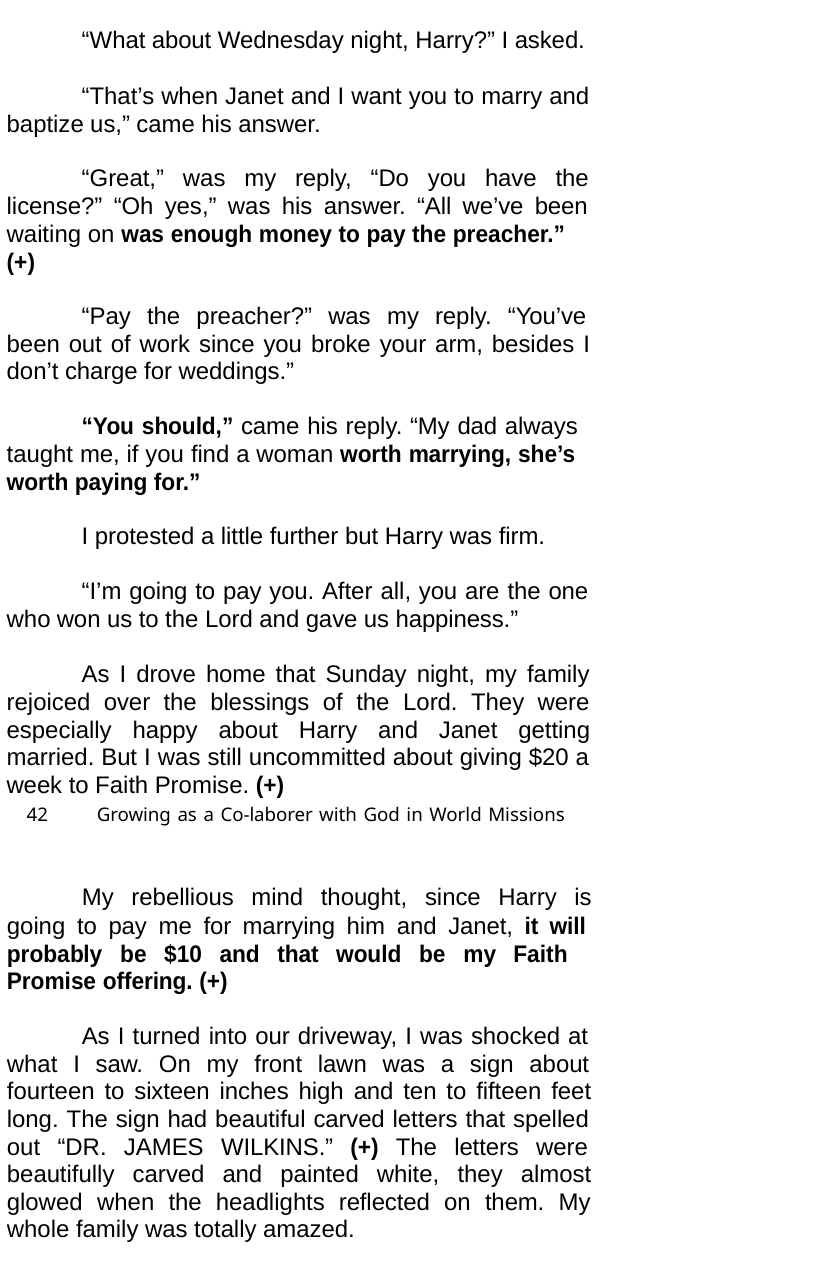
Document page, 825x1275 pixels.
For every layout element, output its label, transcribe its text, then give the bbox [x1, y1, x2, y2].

text My rebellious mind thought, since Harry is [7, 878, 825, 912]
text waiting on was enough money to pay the preacher.” [6, 220, 825, 248]
text going to pay me for marrying him and Janet, it will [7, 912, 825, 940]
text 42 Growing as a Co-laborer with God in World Missions [7, 799, 825, 828]
text “What about Wednesday night, Harry?” I asked. [6, 25, 825, 55]
text don’t charge for weddings.” [6, 358, 825, 386]
text fourteen to sixteen inches high and ten to fifteen feet [7, 1078, 825, 1105]
text “Great,” was my reply, “Do you have the [6, 163, 825, 193]
text especially happy about Harry and Janet getting [6, 716, 825, 743]
text out “DR. JAMES WILKINS.” (+) The letters were [7, 1133, 825, 1160]
text whole family was totally amazed. [7, 1216, 825, 1243]
text Promise offering. (+) [7, 968, 825, 995]
text married. But I was still uncommitted about giving $20 a [6, 743, 825, 771]
text been out of work since you broke your arm, besides I [6, 330, 825, 358]
text week to Faith Promise. (+) [6, 771, 825, 799]
text who won us to the Lord and gave us happiness.” [6, 606, 825, 633]
text I protested a little further but Harry was firm. [6, 521, 825, 551]
text rejoiced over the blessings of the Lord. They were [6, 688, 825, 716]
text probably be $10 and that would be my Faith [7, 940, 825, 968]
text (+) [6, 248, 825, 275]
text worth paying for.” [6, 468, 825, 496]
text taught me, if you find a woman worth marrying, she’s [6, 441, 825, 468]
text “You should,” came his reply. “My dad always [6, 411, 825, 441]
text glowed when the headlights reflected on them. My [7, 1188, 825, 1216]
text what I saw. On my front lawn was a sign about [7, 1050, 825, 1078]
text long. The sign had beautiful carved letters that spelled [7, 1105, 825, 1133]
text “Pay the preacher?” was my reply. “You’ve [6, 300, 825, 330]
text “I’m going to pay you. After all, you are the one [6, 576, 825, 606]
text “That’s when Janet and I want you to marry and [6, 80, 825, 110]
text baptize us,” came his answer. [6, 110, 825, 138]
text As I drove home that Sunday night, my family [6, 658, 825, 688]
text license?” “Oh yes,” was his answer. “All we’ve been [6, 193, 825, 220]
text beautifully carved and painted white, they almost [7, 1160, 825, 1188]
text As I turned into our driveway, I was shocked at [7, 1020, 825, 1050]
